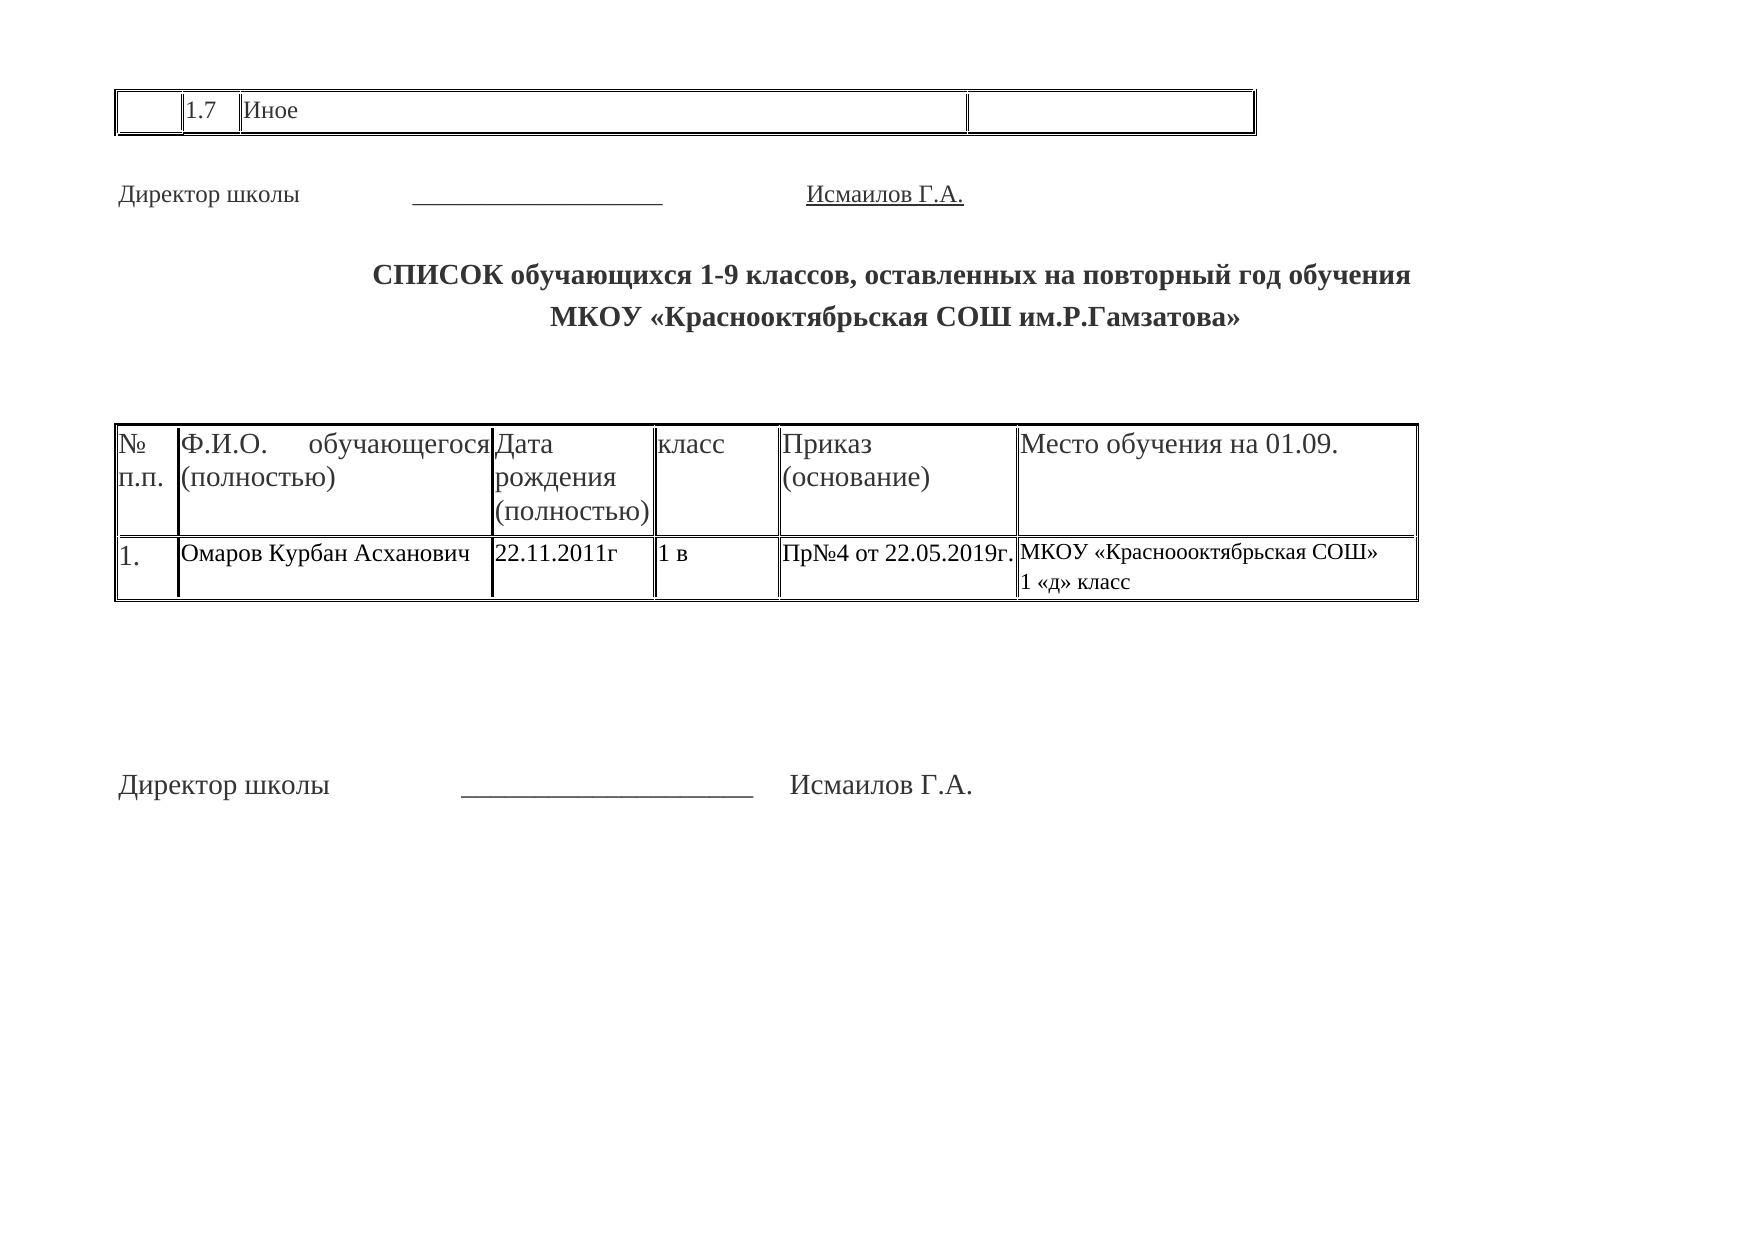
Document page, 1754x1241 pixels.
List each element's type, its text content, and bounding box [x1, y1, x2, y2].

text Директор школы ____________________ Исмаилов Г.А. [118, 767, 1665, 801]
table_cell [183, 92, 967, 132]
text СПИСОК обучающихся 1-9 классов, оставленных на повторный год обучения [118, 257, 1665, 291]
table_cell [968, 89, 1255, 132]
text МКОУ «Краснооктябрьская СОШ им.Р.Гамзатова» [118, 299, 1665, 332]
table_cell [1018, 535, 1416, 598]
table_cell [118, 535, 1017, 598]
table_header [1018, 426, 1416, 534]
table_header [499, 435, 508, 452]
text Директор школы ____________________ Исмаилов Г.А. [118, 176, 1665, 208]
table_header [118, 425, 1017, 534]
